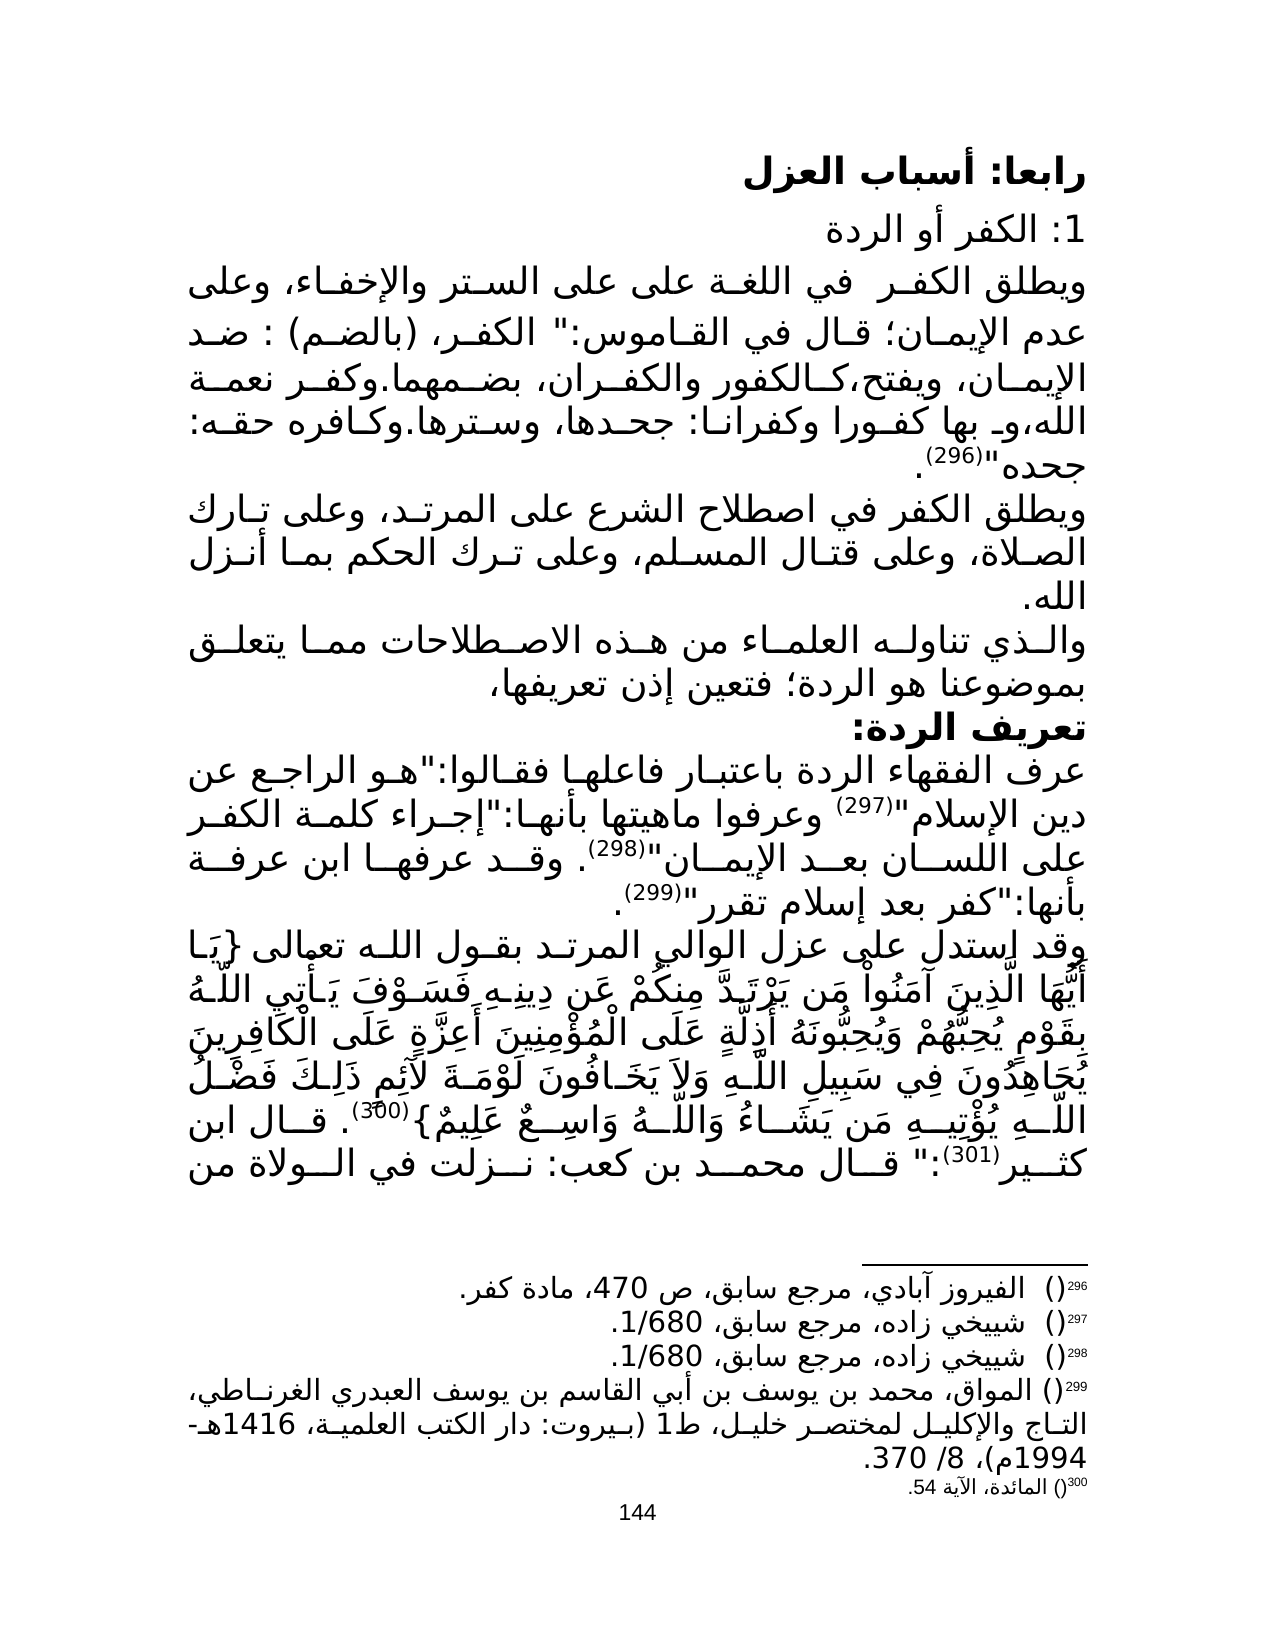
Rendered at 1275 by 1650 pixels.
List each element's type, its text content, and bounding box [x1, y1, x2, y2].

text 1: الكفر أو الردة [203, 208, 1087, 252]
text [187, 924, 1087, 1186]
text ويطلق الكفر في اصطلاح الشرع على المرتد، وعلى تارك الصلاة، وعلى قتال المسلم، وعلى ترك الحكم بما أنزل الله. [187, 487, 1087, 618]
text عرف الفقهاء الردة باعتبار فاعلها فقالوا:"هو الراجع عن دين الإسلام"() وعرفوا ماهيتها بأنها:"إجراء كلمة الكفر على اللسان بعد الإيمان"(). وقد عرفها ابن عرفة بأنها:"كفر بعد إسلام تقرر"(). [187, 749, 1087, 924]
text ويطلق الكفر في اللغة على على الستر والإخفاء، وعلى عدم الإيمان؛ قال في القاموس:" الكفر، (بالضم) : ضد الإيمان، ويفتح،كالكفور والكفران، بضمهما.وكفر نعمة الله،وـ بها كفورا وكفرانا: جحدها، وسترها.وكافره حقه: جحده"(). [187, 259, 1087, 487]
text تعريف الردة: [187, 706, 1087, 749]
text والذي تناوله العلماء من هذه الاصطلاحات مما يتعلق بموضوعنا هو الردة؛ فتعين إذن تعريفها، [187, 618, 1087, 706]
subtitle رابعا: أسباب العزل [187, 150, 1087, 194]
